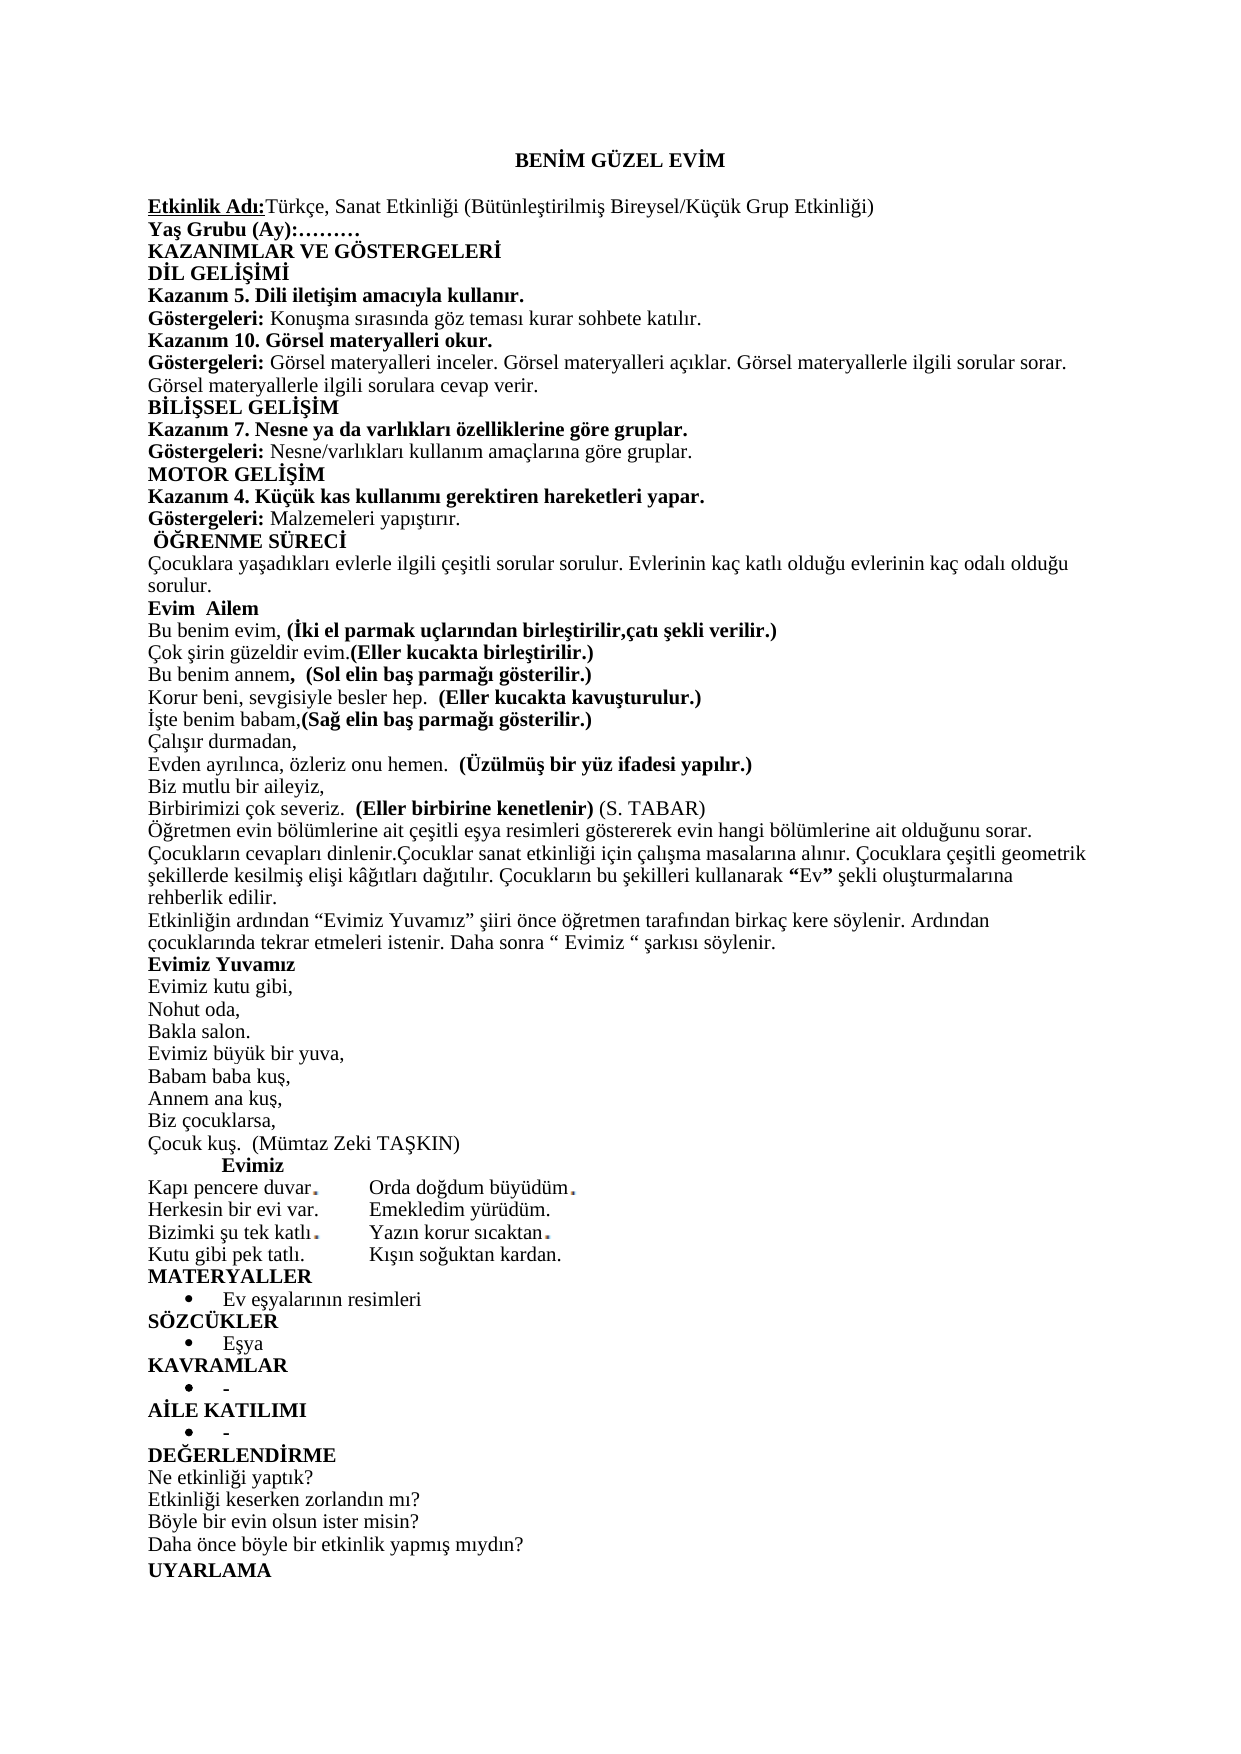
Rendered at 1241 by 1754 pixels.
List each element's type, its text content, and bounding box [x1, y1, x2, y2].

text DİL GELİŞİMİ [148, 263, 1092, 285]
text Kazanım 4. Küçük kas kullanımı gerektiren hareketleri yapar. [148, 486, 1092, 508]
text Yaş Grubu (Ay):……… [148, 218, 1092, 240]
list Ev eşyalarının resimleri [185, 1288, 1092, 1310]
text BİLİŞSEL GELİŞİM [148, 396, 1092, 419]
text AİLE KATILIMI [148, 1399, 1092, 1422]
text Böyle bir evin olsun ister misin? [148, 1511, 1092, 1533]
text Çalışır durmadan, [148, 731, 1092, 753]
text DEĞERLENDİRME [148, 1444, 1092, 1466]
text UYARLAMA [148, 1560, 1092, 1582]
text Evimiz Yuvamız Evimiz kutu gibi, Nohut oda, Bakla salon. Evimiz büyük bir yuva, Babam baba kuş, Annem ana kuş, Biz çocuklarsa, Çocuk kuş. (Mümtaz Zeki TAŞKIN) [240, 954, 1092, 1154]
list - [185, 1377, 1092, 1399]
text MATERYALLER [148, 1266, 1092, 1288]
list - [185, 1422, 1092, 1444]
text Birbirimizi çok severiz. (Eller birbirine kenetlenir) (S. TABAR) [148, 798, 1092, 820]
text Etkinliğin ardından “Evimiz Yuvamız” şiiri önce öğretmen tarafından birkaç kere söylenir. Ardından çocuklarında tekrar etmeleri istenir. Daha sonra “ Evimiz “ şarkısı söylenir. [148, 909, 1092, 954]
text Korur beni, sevgisiyle besler hep. (Eller kucakta kavuşturulur.) [148, 686, 1092, 708]
text Evden ayrılınca, özleriz onu hemen. (Üzülmüş bir yüz ifadesi yapılır.) [148, 753, 1092, 775]
text Göstergeleri: Konuşma sırasında göz teması kurar sohbete katılır. [148, 307, 1092, 329]
text Çok şirin güzeldir evim.(Eller kucakta birleştirilir.) [148, 642, 1092, 664]
text Göstergeleri: Malzemeleri yapıştırır. [148, 508, 1092, 530]
text Kazanım 7. Nesne ya da varlıkları özelliklerine göre gruplar. [148, 419, 1092, 441]
text Biz mutlu bir aileyiz, [148, 775, 1092, 798]
text Ne etkinliği yaptık? [148, 1466, 1092, 1489]
text Öğretmen evin bölümlerine ait çeşitli eşya resimleri göstererek evin hangi bölümlerine ait olduğunu sorar. Çocukların cevapları dinlenir.Çocuklar sanat etkinliği için çalışma masalarına alınır. Çocuklara çeşitli geometrik şekillerde kesilmiş elişi kâğıtları dağıtılır. Çocukların bu şekilleri kullanarak “Ev” şekli oluşturmalarına rehberlik edilir. [148, 820, 1092, 909]
text Etkinliği keserken zorlandın mı? [148, 1489, 1092, 1511]
text Bu benim annem, (Sol elin baş parmağı gösterilir.) [148, 664, 1092, 686]
text ÖĞRENME SÜRECİ [148, 530, 1092, 552]
picture [311, 1224, 322, 1239]
text KAZANIMLAR VE GÖSTERGELERİ [148, 240, 1092, 263]
text Çocuklara yaşadıkları evlerle ilgili çeşitli sorular sorulur. Evlerinin kaç katlı olduğu evlerinin kaç odalı olduğu sorulur. [148, 552, 1092, 597]
text MOTOR GELİŞİM [148, 463, 1092, 486]
text SÖZCÜKLER [148, 1310, 1092, 1333]
picture [542, 1224, 553, 1239]
text Kazanım 10. Görsel materyalleri okur. [148, 329, 1092, 352]
text Göstergeleri: Görsel materyalleri inceler. Görsel materyalleri açıklar. Görsel materyallerle ilgili sorular sorar. Görsel materyallerle ilgili sorulara cevap verir. [148, 352, 1092, 396]
text KAVRAMLAR [148, 1355, 1092, 1377]
text BENİM GÜZEL EVİM [148, 148, 1092, 172]
text Evimiz Kapı pencere duvar Orda doğdum büyüdüm Herkesin bir evi var. Emekledim yürüdüm. Bizimki şu tek katlı Yazın korur sıcaktan Kutu gibi pek tatlı. Kışın soğuktan kardan. [148, 1154, 1092, 1266]
text Kazanım 5. Dili iletişim amacıyla kullanır. [148, 285, 1092, 307]
picture [311, 1180, 321, 1195]
list Eşya [185, 1333, 1092, 1355]
text Bu benim evim, (İki el parmak uçlarından birleştirilir,çatı şekli verilir.) [148, 619, 1092, 642]
text Daha önce böyle bir etkinlik yapmış mıydın? [148, 1533, 1092, 1556]
text Etkinlik Adı:Türkçe, Sanat Etkinliği (Bütünleştirilmiş Bireysel/Küçük Grup Etkinliği) [148, 196, 1092, 218]
picture [568, 1180, 578, 1195]
text Evim Ailem [148, 597, 1092, 619]
text Göstergeleri: Nesne/varlıkları kullanım amaçlarına göre gruplar. [148, 441, 1092, 463]
text İşte benim babam,(Sağ elin baş parmağı gösterilir.) [148, 708, 1092, 731]
